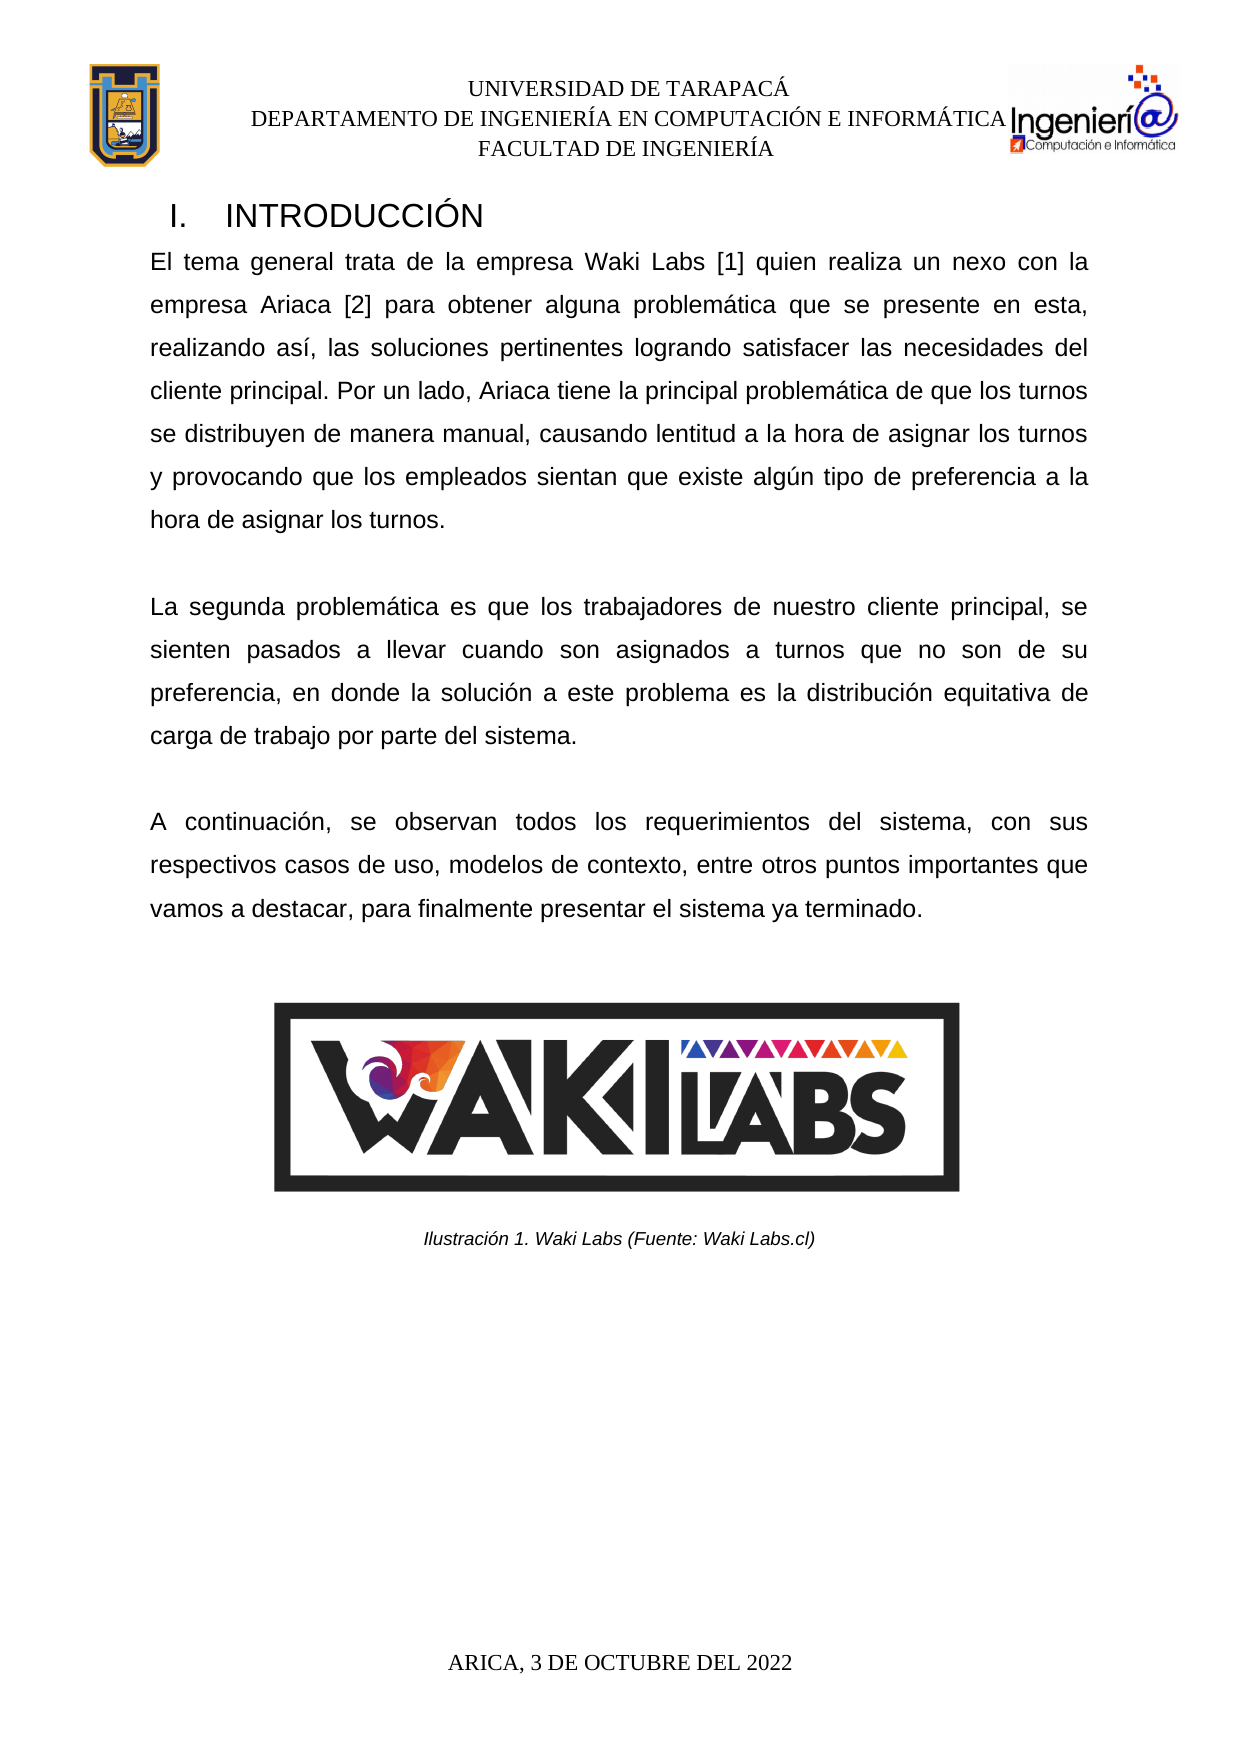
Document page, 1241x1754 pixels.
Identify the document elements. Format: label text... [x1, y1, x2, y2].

picture [89, 64, 160, 169]
text Ilustración 1. Waki Labs (Fuente: Waki Labs.cl) [150, 1227, 1090, 1249]
text La segunda problemática es que los trabajadores de nuestro cliente principal, se sienten pasados a llevar cuando son asignados a turnos que no son de su preferencia, en donde la solución a este problema es la distribución equitativa de carga de trabajo por parte del sistema. [150, 592, 1090, 750]
picture [252, 980, 988, 1215]
text A continuación, se observan todos los requerimientos del sistema, con sus respectivos casos de uso, modelos de contexto, entre otros puntos importantes que vamos a destacar, para finalmente presentar el sistema ya terminado. [150, 807, 1090, 922]
text El tema general trata de la empresa Waki Labs [1] quien realiza un nexo con la empresa Ariaca [2] para obtener alguna problemática que se presente en esta, realizando así, las soluciones pertinentes logrando satisfacer las necesidades del cliente principal. Por un lado, Ariaca tiene la principal problemática de que los turnos se distribuyen de manera manual, causando lentitud a la hora de asignar los turnos y provocando que los empleados sientan que existe algún tipo de preferencia a la hora de asignar los turnos. [150, 247, 1090, 534]
subtitle INTRODUCCIÓN [187, 196, 1090, 234]
picture [1007, 64, 1179, 154]
